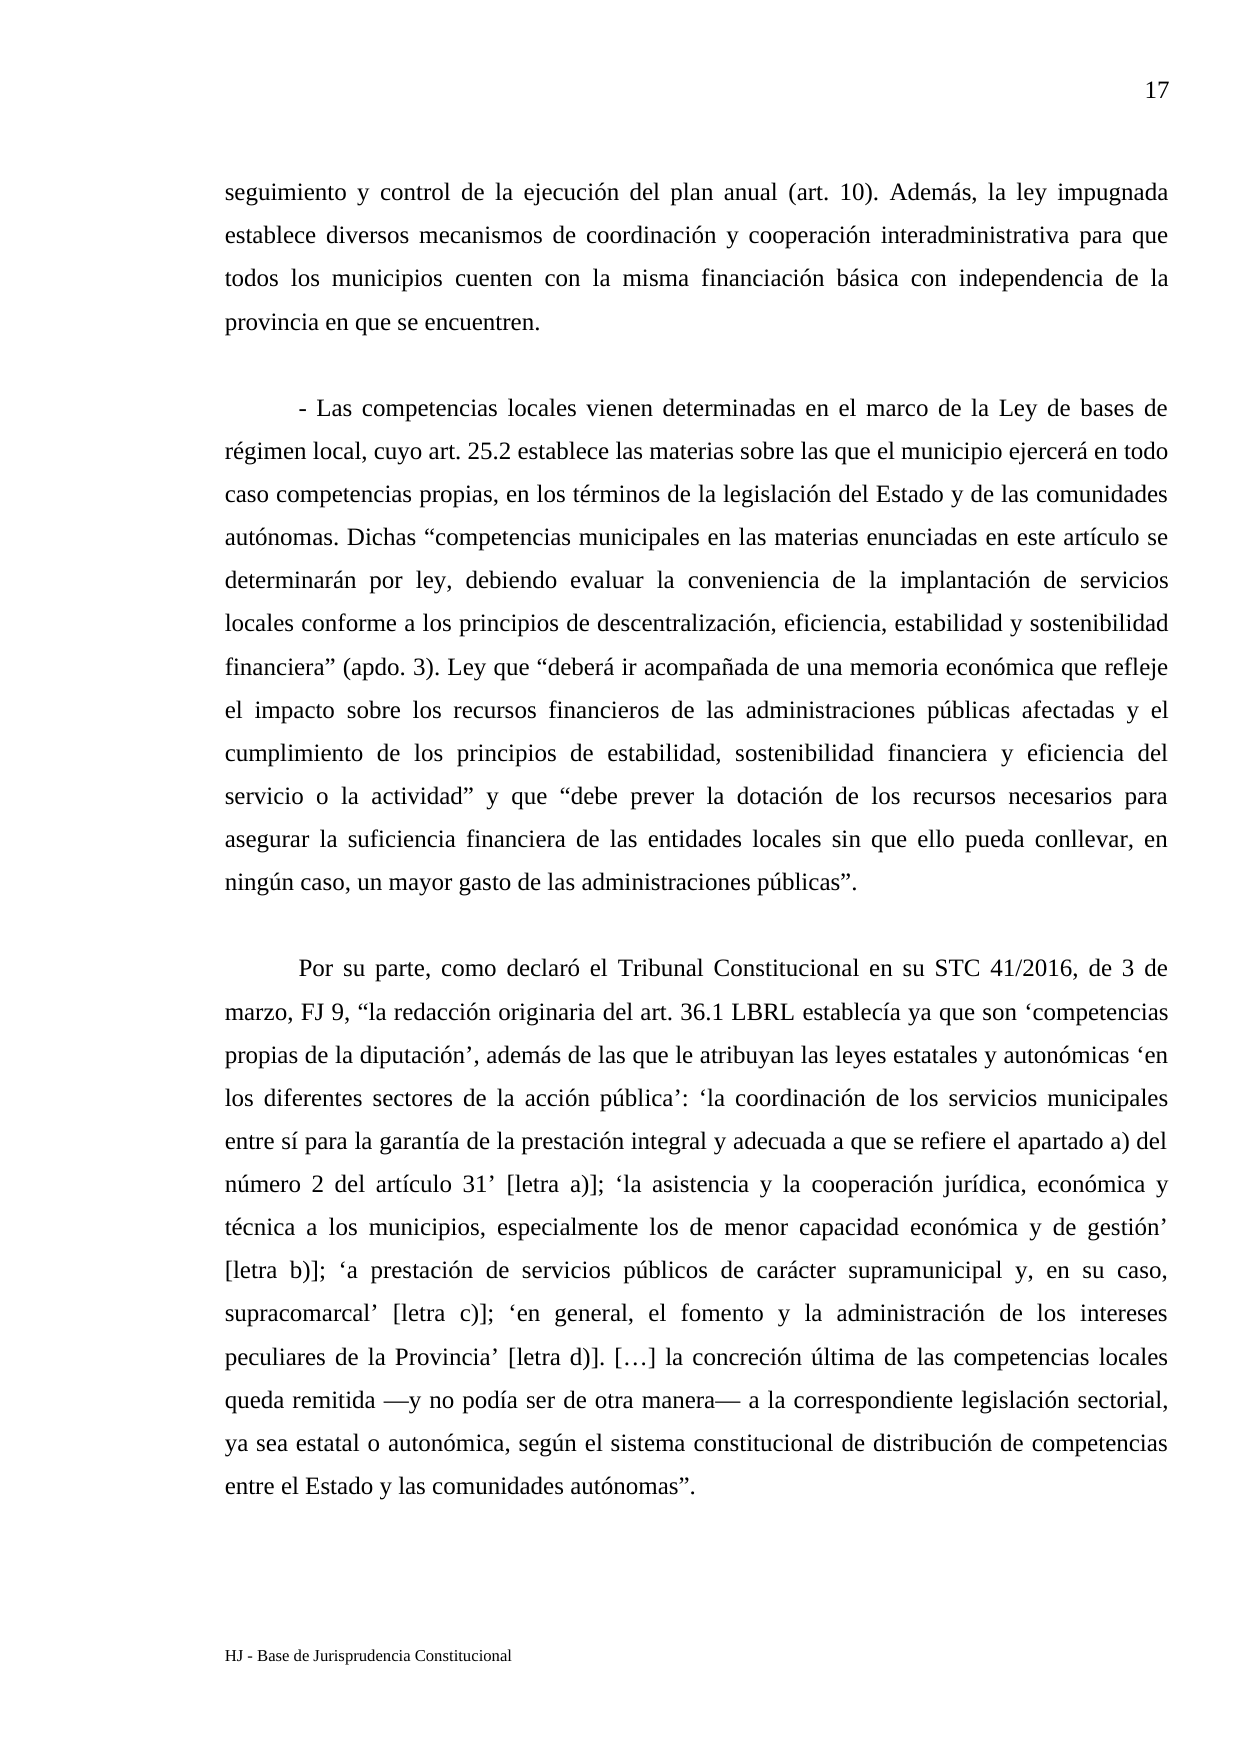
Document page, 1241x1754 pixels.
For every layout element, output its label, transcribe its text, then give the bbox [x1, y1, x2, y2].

text - Las competencias locales vienen determinadas en el marco de la Ley de bases de régimen local, cuyo art. 25.2 establece las materias sobre las que el municipio ejercerá en todo caso competencias propias, en los términos de la legislación del Estado y de las comunidades autónomas. Dichas “competencias municipales en las materias enunciadas en este artículo se determinarán por ley, debiendo evaluar la conveniencia de la implantación de servicios locales conforme a los principios de descentralización, eficiencia, estabilidad y sostenibilidad financiera” (apdo. 3). Ley que “deberá ir acompañada de una memoria económica que refleje el impacto sobre los recursos financieros de las administraciones públicas afectadas y el cumplimiento de los principios de estabilidad, sostenibilidad financiera y eficiencia del servicio o la actividad” y que “debe prever la dotación de los recursos necesarios para asegurar la suficiencia financiera de las entidades locales sin que ello pueda conllevar, en ningún caso, un mayor gasto de las administraciones públicas”. [224, 393, 1169, 896]
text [224, 177, 1169, 335]
text Por su parte, como declaró el Tribunal Constitucional en su STC 41/2016, de 3 de marzo, FJ 9, “la redacción originaria del art. 36.1 LBRL establecía ya que son ‘competencias propias de la diputación’, además de las que le atribuyan las leyes estatales y autonómicas ‘en los diferentes sectores de la acción pública’: ‘la coordinación de los servicios municipales entre sí para la garantía de la prestación integral y adecuada a que se refiere el apartado a) del número 2 del artículo 31’ [letra a)]; ‘la asistencia y la cooperación jurídica, económica y técnica a los municipios, especialmente los de menor capacidad económica y de gestión’ [letra b)]; ‘a prestación de servicios públicos de carácter supramunicipal y, en su caso, supracomarcal’ [letra c)]; ‘en general, el fomento y la administración de los intereses peculiares de la Provincia’ [letra d)]. […] la concreción última de las competencias locales queda remitida —y no podía ser de otra manera— a la correspondiente legislación sectorial, ya sea estatal o autonómica, según el sistema constitucional de distribución de competencias entre el Estado y las comunidades autónomas”. [224, 953, 1169, 1500]
